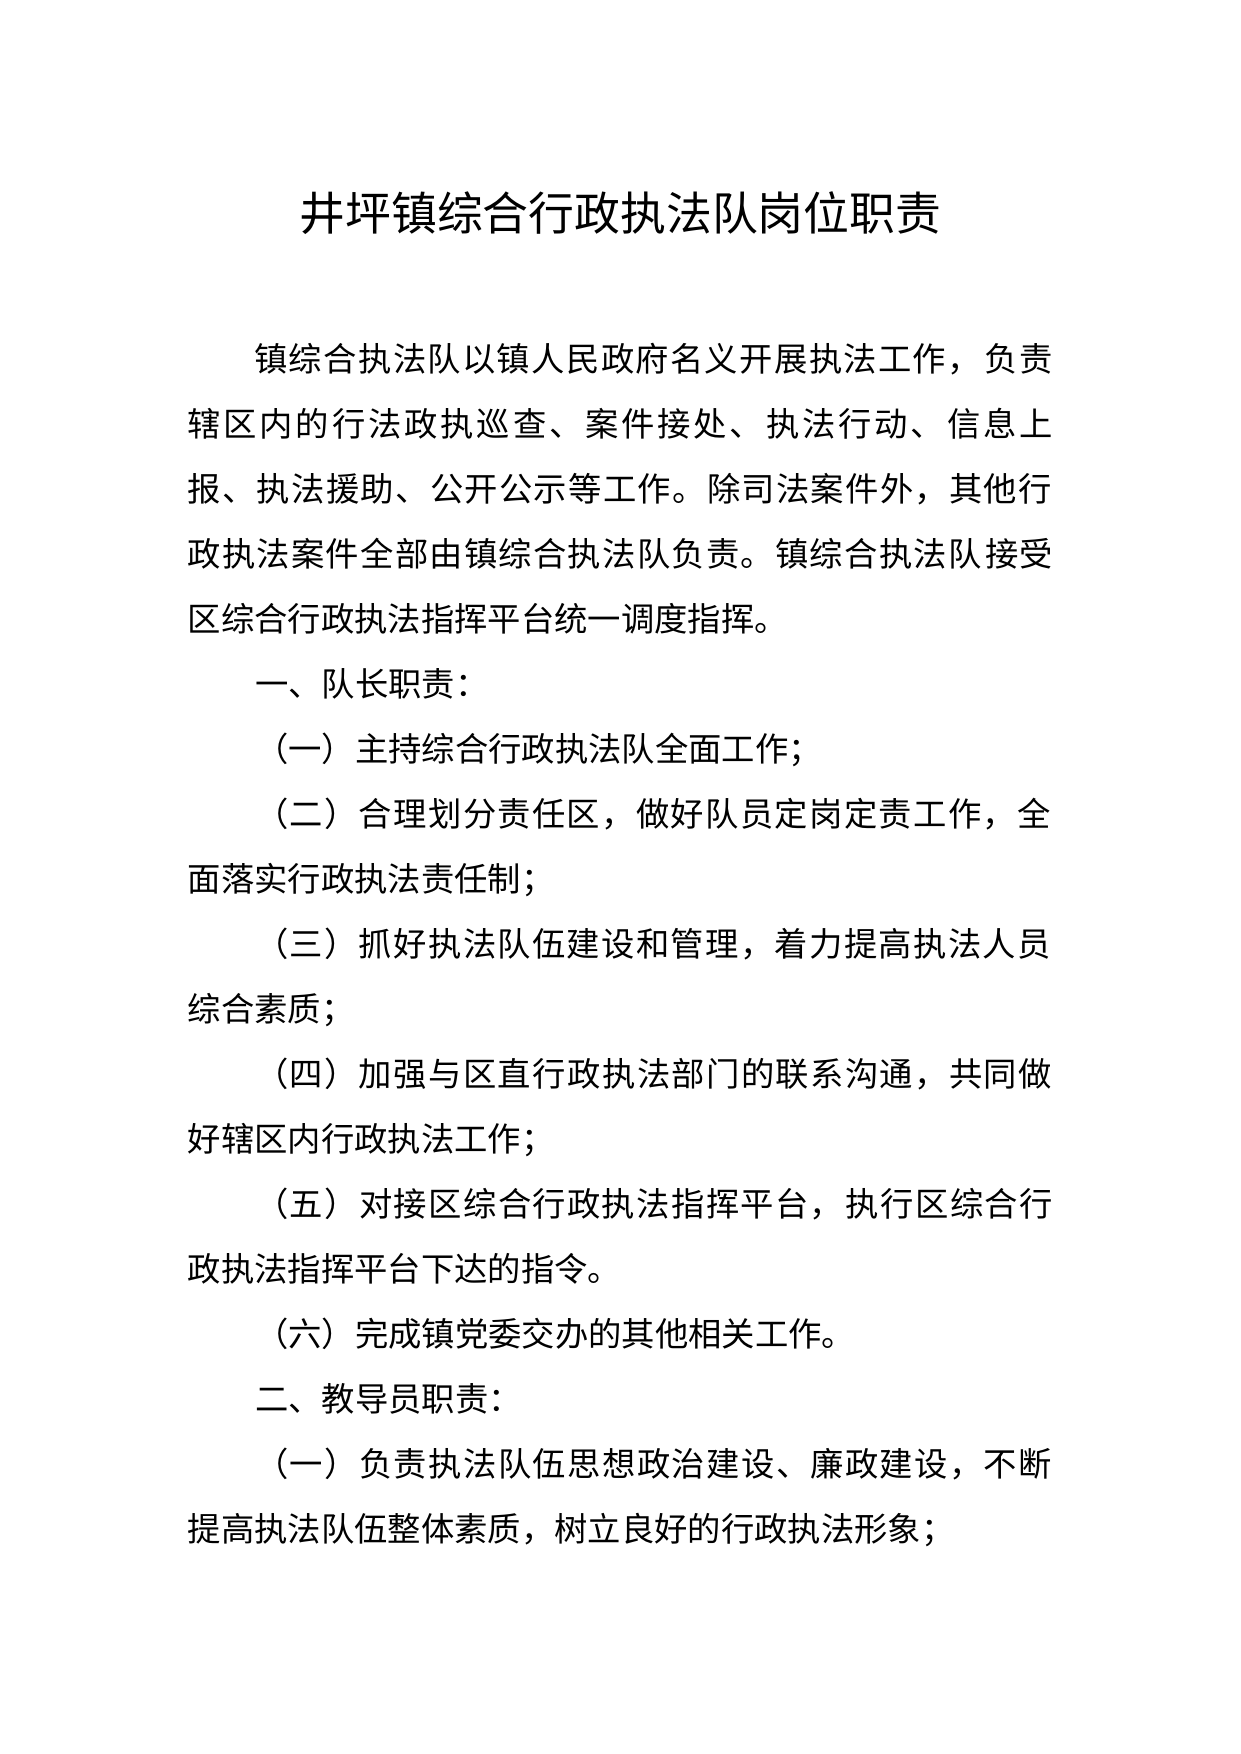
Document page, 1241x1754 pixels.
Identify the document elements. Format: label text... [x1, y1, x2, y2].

text （三）抓好执法队伍建设和管理，着力提高执法人员综合素质； [187, 909, 1053, 1039]
text （四）加强与区直行政执法部门的联系沟通，共同做好辖区内行政执法工作； [187, 1039, 1053, 1169]
text （一）负责执法队伍思想政治建设、廉政建设，不断提高执法队伍整体素质，树立良好的行政执法形象； [187, 1429, 1053, 1559]
text （二）合理划分责任区，做好队员定岗定责工作，全面落实行政执法责任制； [187, 779, 1053, 909]
text 井坪镇综合行政执法队岗位职责 [187, 162, 1053, 259]
text 一、队长职责： [187, 649, 1053, 714]
text 镇综合执法队以镇人民政府名义开展执法工作，负责辖区内的行法政执巡查、案件接处、执法行动、信息上报、执法援助、公开公示等工作。除司法案件外，其他行政执法案件全部由镇综合执法队负责。镇综合执法队接受区综合行政执法指挥平台统一调度指挥。 [187, 324, 1053, 649]
text （五）对接区综合行政执法指挥平台，执行区综合行政执法指挥平台下达的指令。 [187, 1169, 1053, 1299]
text （六）完成镇党委交办的其他相关工作。 [187, 1299, 1053, 1364]
text （一）主持综合行政执法队全面工作； [187, 714, 1053, 779]
text 二、教导员职责： [187, 1364, 1053, 1429]
